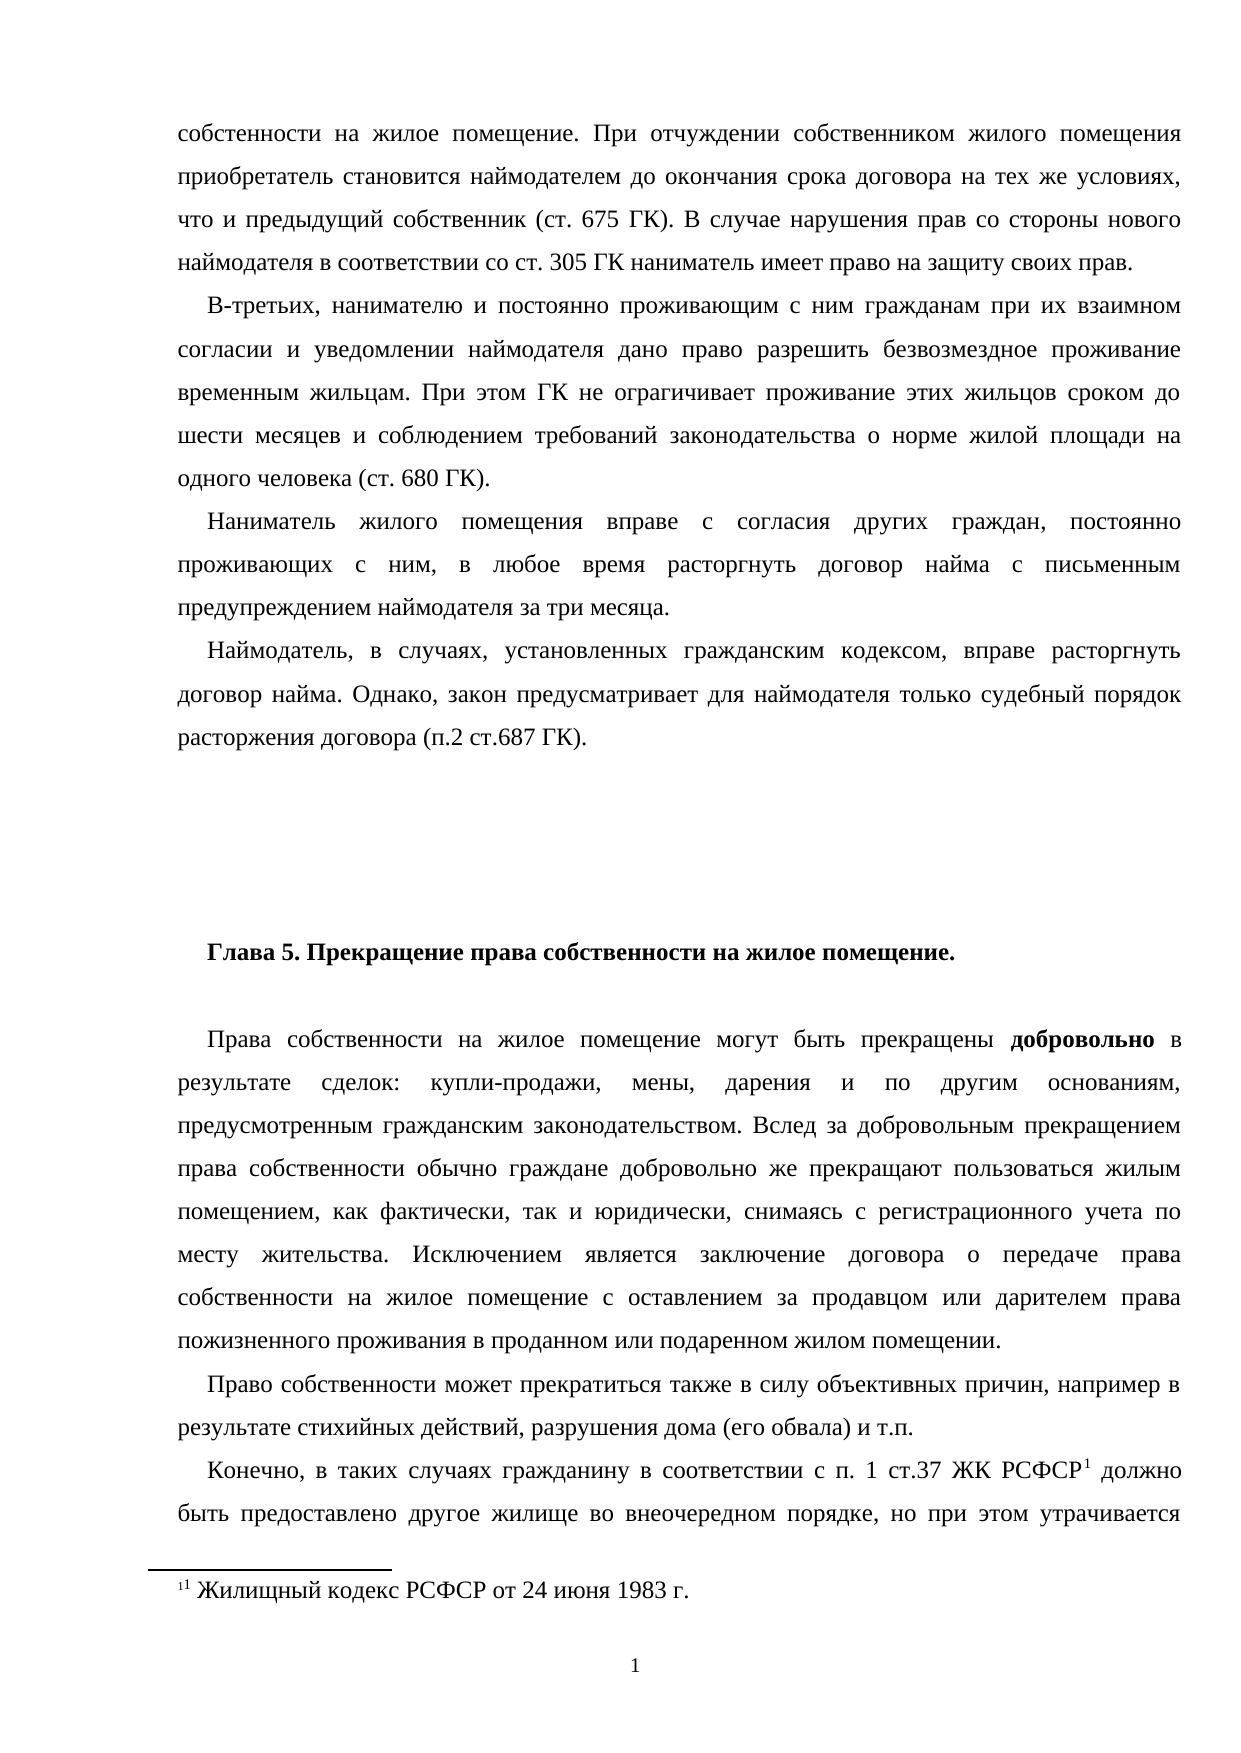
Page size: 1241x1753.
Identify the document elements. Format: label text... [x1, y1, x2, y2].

text В-третьих, нанимателю и постоянно проживающим с ним гражданам при их взаимном согласии и уведомлении наймодателя дано право разрешить безвозмездное проживание временным жильцам. При этом ГК не ограгичивает проживание этих жильцов сроком до шести месяцев и соблюдением требований законодательства о норме жилой площади на одного человека (ст. 680 ГК). [177, 291, 1182, 492]
text Наниматель жилого помещения вправе с согласия других граждан, постоянно проживающих с ним, в любое время расторгнуть договор найма с письменным предупреждением наймодателя за три месяца. [177, 506, 1182, 621]
text Право собственности может прекратиться также в силу объективных причин, например в результате стихийных действий, разрушения дома (его обвала) и т.п. [177, 1369, 1182, 1441]
text Глава 5. Прекращение права собственности на жилое помещение. [177, 937, 1182, 966]
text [177, 118, 1182, 276]
text Права собственности на жилое помещение могут быть прекращены добровольно в результате сделок: купли-продажи, мены, дарения и по другим основаниям, предусмотренным гражданским законодательством. Вслед за добровольным прекращением права собственности обычно граждане добровольно же прекращают пользоваться жилым помещением, как фактически, так и юридически, снимаясь с регистрационного учета по месту жительства. Исключением является заключение договора о передаче права собственности на жилое помещение с оставлением за продавцом или дарителем права пожизненного проживания в проданном или подаренном жилом помещении. [177, 1024, 1182, 1354]
text Наймодатель, в случаях, установленных гражданским кодексом, вправе расторгнуть договор найма. Однако, закон предусматривает для наймодателя только судебный порядок расторжения договора (п.2 ст.687 ГК). [177, 636, 1182, 751]
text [177, 1455, 1182, 1527]
